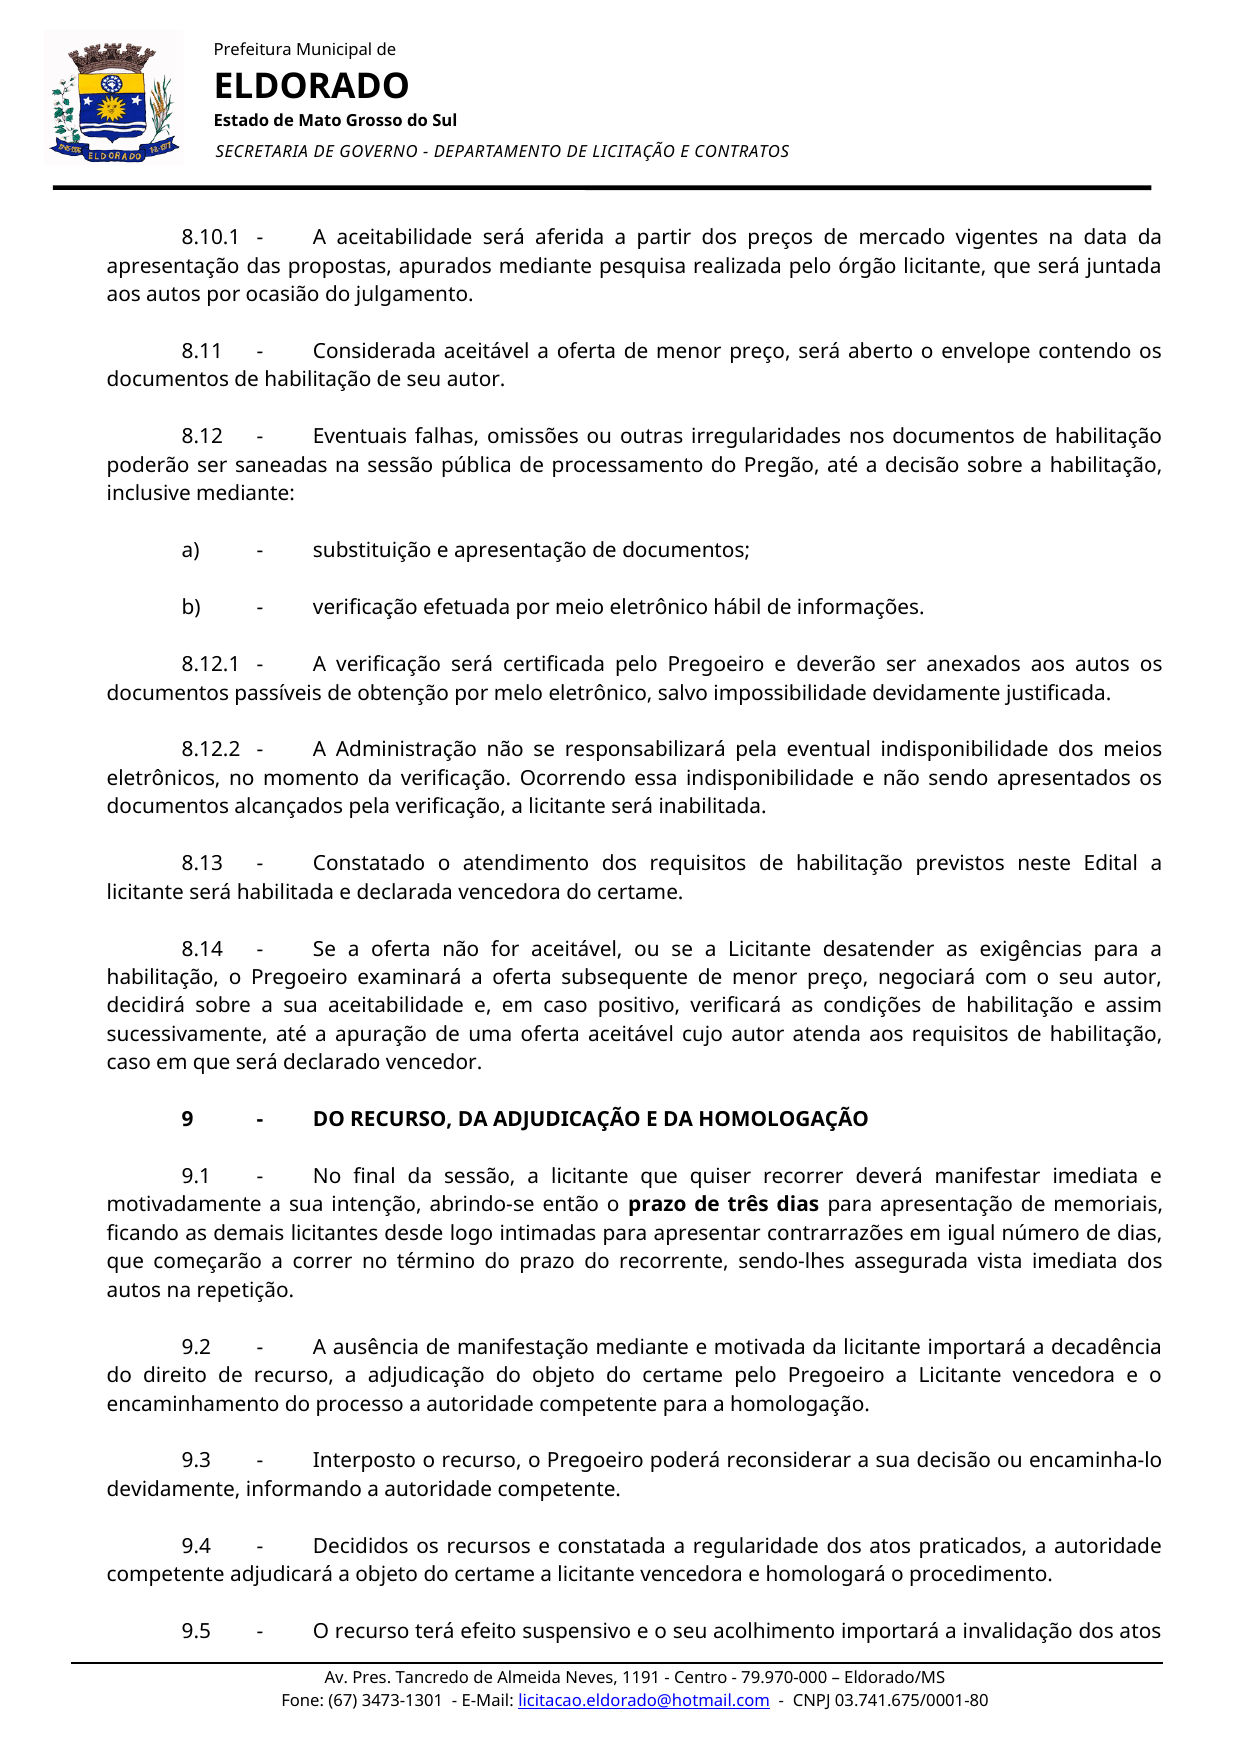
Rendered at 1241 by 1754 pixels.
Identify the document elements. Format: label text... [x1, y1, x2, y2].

text 9.3 - Interposto o recurso, o Pregoeiro poderá reconsiderar a sua decisão ou encaminha-lo devidamente, informando a autoridade competente. [106, 1446, 1163, 1502]
text 8.13 - Constatado o atendimento dos requisitos de habilitação previstos neste Edital a licitante será habilitada e declarada vencedora do certame. [106, 848, 1163, 905]
text 9.5 - O recurso terá efeito suspensivo e o seu acolhimento importará a invalidação dos atos insuscetíveis de aproveitamento. [106, 1616, 1163, 1644]
text 8.12 - Eventuais falhas, omissões ou outras irregularidades nos documentos de habilitação poderão ser saneadas na sessão pública de processamento do Pregão, até a decisão sobre a habilitação, inclusive mediante: [106, 421, 1163, 507]
picture [43, 30, 184, 165]
text 9 - DO RECURSO, DA ADJUDICAÇÃO E DA HOMOLOGAÇÃO [106, 1104, 1163, 1133]
text b) - verificação efetuada por meio eletrônico hábil de informações. [106, 592, 1163, 621]
text 9.2 - A ausência de manifestação mediante e motivada da licitante importará a decadência do direito de recurso, a adjudicação do objeto do certame pelo Pregoeiro a Licitante vencedora e o encaminhamento do processo a autoridade competente para a homologação. [106, 1332, 1163, 1417]
text a) - substituição e apresentação de documentos; [106, 536, 1163, 564]
text 9.1 - No final da sessão, a licitante que quiser recorrer deverá manifestar imediata e motivadamente a sua intenção, abrindo-se então o prazo de três dias para apresentação de memoriais, ficando as demais licitantes desde logo intimadas para apresentar contrarrazões em igual número de dias, que começarão a correr no término do prazo do recorrente, sendo-lhes assegurada vista imediata dos autos na repetição. [106, 1161, 1163, 1303]
text 8.12.2 - A Administração não se responsabilizará pela eventual indisponibilidade dos meios eletrônicos, no momento da verificação. Ocorrendo essa indisponibilidade e não sendo apresentados os documentos alcançados pela verificação, a licitante será inabilitada. [106, 734, 1163, 820]
text 8.10.1 - A aceitabilidade será aferida a partir dos preços de mercado vigentes na data da apresentação das propostas, apurados mediante pesquisa realizada pelo órgão licitante, que será juntada aos autos por ocasião do julgamento. [106, 222, 1163, 308]
text 8.14 - Se a oferta não for aceitável, ou se a Licitante desatender as exigências para a habilitação, o Pregoeiro examinará a oferta subsequente de menor preço, negociará com o seu autor, decidirá sobre a sua aceitabilidade e, em caso positivo, verificará as condições de habilitação e assim sucessivamente, até a apuração de uma oferta aceitável cujo autor atenda aos requisitos de habilitação, caso em que será declarado vencedor. [106, 934, 1163, 1076]
text 8.12.1 - A verificação será certificada pelo Pregoeiro e deverão ser anexados aos autos os documentos passíveis de obtenção por melo eletrônico, salvo impossibilidade devidamente justificada. [106, 649, 1163, 706]
text 8.11 - Considerada aceitável a oferta de menor preço, será aberto o envelope contendo os documentos de habilitação de seu autor. [106, 336, 1163, 393]
text 9.4 - Decididos os recursos e constatada a regularidade dos atos praticados, a autoridade competente adjudicará a objeto do certame a licitante vencedora e homologará o procedimento. [106, 1531, 1163, 1588]
